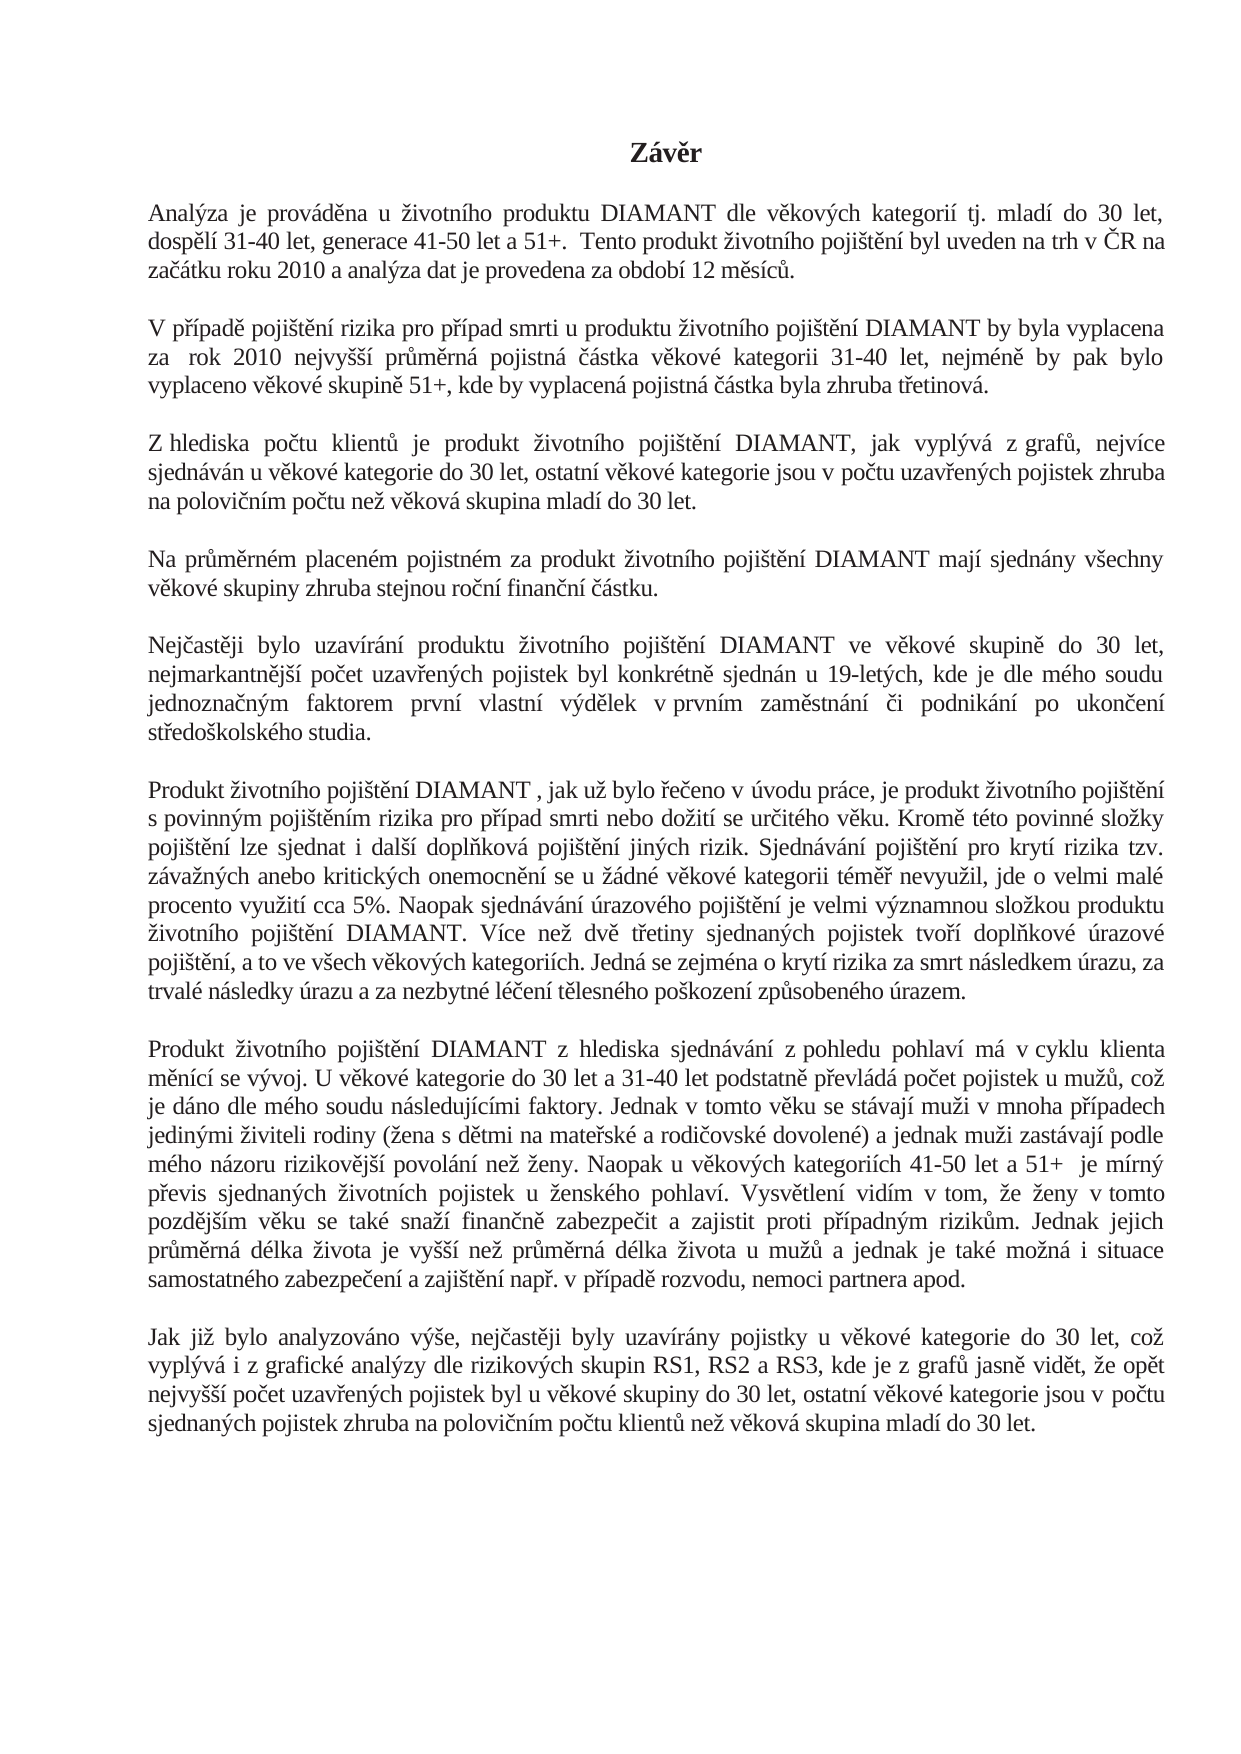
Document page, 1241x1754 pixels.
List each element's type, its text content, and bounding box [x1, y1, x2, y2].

text Z hlediska počtu klientů je produkt životního pojištění DIAMANT, jak vyplývá z grafů, nejvíce sjednáván u věkové kategorie do 30 let, ostatní věkové kategorie jsou v počtu uzavřených pojistek zhruba na polovičním počtu než věková skupina mladí do 30 let. [148, 428, 1165, 515]
text Jak již bylo analyzováno výše, nejčastěji byly uzavírány pojistky u věkové kategorie do 30 let, což vyplývá i z grafické analýzy dle rizikových skupin RS1, RS2 a RS3, kde je z grafů jasně vidět, že opět nejvyšší počet uzavřených pojistek byl u věkové skupiny do 30 let, ostatní věkové kategorie jsou v počtu sjednaných pojistek zhruba na polovičním počtu klientů než věková skupina mladí do 30 let. [148, 1322, 1165, 1437]
text Produkt životního pojištění DIAMANT z hlediska sjednávání z pohledu pohlaví má v cyklu klienta měnící se vývoj. U věkové kategorie do 30 let a 31-40 let podstatně převládá počet pojistek u mužů, což je dáno dle mého soudu následujícími faktory. Jednak v tomto věku se stávají muži v mnoha případech jedinými živiteli rodiny (žena s dětmi na mateřské a rodičovské dovolené) a jednak muži zastávají podle mého názoru rizikovější povolání než ženy. Naopak u věkových kategoriích 41-50 let a 51+ je mírný převis sjednaných životních pojistek u ženského pohlaví. Vysvětlení vidím v tom, že ženy v tomto pozdějším věku se také snaží finančně zabezpečit a zajistit proti případným rizikům. Jednak jejich průměrná délka života je vyšší než průměrná délka života u mužů a jednak je také možná i situace samostatného zabezpečení a zajištění např. v případě rozvodu, nemoci partnera apod. [148, 1034, 1165, 1293]
text Závěr [148, 135, 1165, 168]
text Nejčastěji bylo uzavírání produktu životního pojištění DIAMANT ve věkové skupině do 30 let, nejmarkantnější počet uzavřených pojistek byl konkrétně sjednán u 19-letých, kde je dle mého soudu jednoznačným faktorem první vlastní výdělek v prvním zaměstnání či podnikání po ukončení středoškolského studia. [148, 631, 1165, 746]
text Produkt životního pojištění DIAMANT , jak už bylo řečeno v úvodu práce, je produkt životního pojištění s povinným pojištěním rizika pro případ smrti nebo dožití se určitého věku. Kromě této povinné složky pojištění lze sjednat i další doplňková pojištění jiných rizik. Sjednávání pojištění pro krytí rizika tzv. závažných anebo kritických onemocnění se u žádné věkové kategorii téměř nevyužil, jde o velmi malé procento využití cca 5%. Naopak sjednávání úrazového pojištění je velmi významnou složkou produktu životního pojištění DIAMANT. Více než dvě třetiny sjednaných pojistek tvoří doplňkové úrazové pojištění, a to ve všech věkových kategoriích. Jedná se zejména o krytí rizika za smrt následkem úrazu, za trvalé následky úrazu a za nezbytné léčení tělesného poškození způsobeného úrazem. [148, 775, 1165, 1005]
text V případě pojištění rizika pro případ smrti u produktu životního pojištění DIAMANT by byla vyplacena za rok 2010 nejvyšší průměrná pojistná částka věkové kategorii 31-40 let, nejméně by pak bylo vyplaceno věkové skupině 51+, kde by vyplacená pojistná částka byla zhruba třetinová. [148, 313, 1165, 399]
text Analýza je prováděna u životního produktu DIAMANT dle věkových kategorií tj. mladí do 30 let, dospělí 31-40 let, generace 41-50 let a 51+. Tento produkt životního pojištění byl uveden na trh v ČR na začátku roku 2010 a analýza dat je provedena za období 12 měsíců. [148, 198, 1165, 284]
text Na průměrném placeném pojistném za produkt životního pojištění DIAMANT mají sjednány všechny věkové skupiny zhruba stejnou roční finanční částku. [148, 544, 1165, 601]
